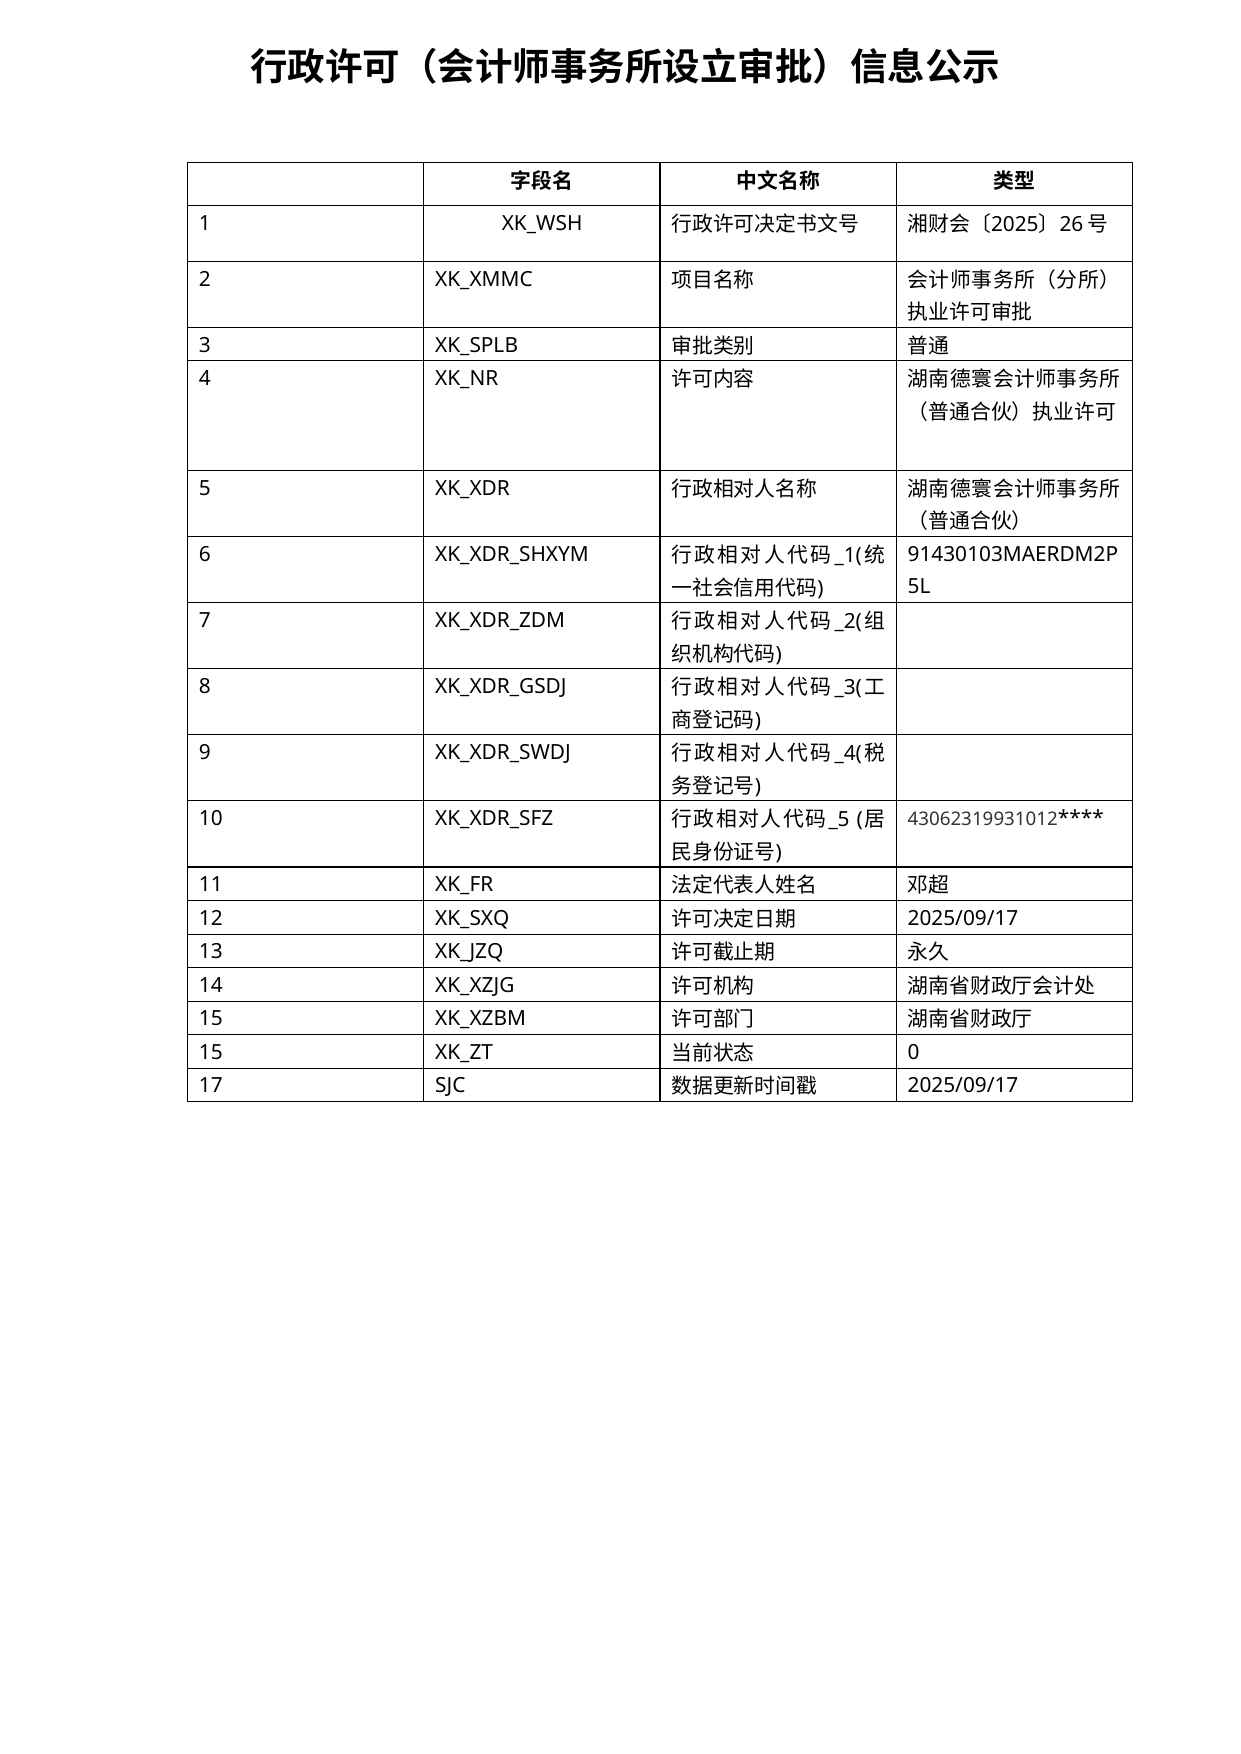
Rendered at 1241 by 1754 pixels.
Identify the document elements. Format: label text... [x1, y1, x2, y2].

table_cell 数据更新时间戳 [661, 1069, 896, 1101]
table_cell XK_XZJG [424, 968, 659, 1001]
table_cell XK_XDR_SWDJ [424, 735, 659, 800]
table_cell 13 [188, 935, 423, 967]
table_cell 许可部门 [661, 1002, 896, 1034]
table_cell XK_WSH [424, 206, 659, 261]
table_cell 12 [188, 901, 423, 933]
table_cell 行政相对人名称 [661, 471, 896, 536]
table_cell 8 [188, 669, 423, 734]
table_cell 会计师事务所（分所）执业许可审批 [897, 262, 1132, 327]
table_cell 5 [188, 471, 423, 536]
table_cell 9 [188, 735, 423, 800]
table_cell [897, 669, 1132, 734]
table_cell XK_SPLB [424, 328, 659, 360]
table_cell 10 [188, 801, 423, 866]
table_cell 43062319931012**** [897, 801, 1132, 866]
table_cell 当前状态 [661, 1035, 896, 1068]
table_cell XK_XDR_ZDM [424, 603, 659, 668]
table_cell 湖南德寰会计师事务所（普通合伙）执业许可 [897, 361, 1132, 470]
table_cell XK_JZQ [424, 935, 659, 967]
table_header 类型 [897, 163, 1132, 205]
table_cell 湖南省财政厅会计处 [897, 968, 1132, 1001]
table_cell 15 [188, 1002, 423, 1034]
table_header [188, 163, 423, 205]
table_cell 2025/09/17 [897, 901, 1132, 933]
table_cell XK_FR [424, 868, 659, 900]
table_header 字段名 [424, 163, 659, 205]
table_cell XK_XDR_GSDJ [424, 669, 659, 734]
table_cell 湘财会〔2025〕26号 [897, 206, 1132, 261]
table_cell XK_XDR_SHXYM [424, 537, 659, 602]
table_cell 许可截止期 [661, 935, 896, 967]
table_cell XK_NR [424, 361, 659, 470]
table_cell 湖南省财政厅 [897, 1002, 1132, 1034]
table_cell 审批类别 [661, 328, 896, 360]
table_cell 1 [188, 206, 423, 261]
table_cell 许可机构 [661, 968, 896, 1001]
table_cell XK_XZBM [424, 1002, 659, 1034]
table_cell 邓超 [897, 868, 1132, 900]
table_cell XK_XDR [424, 471, 659, 536]
table_cell 许可决定日期 [661, 901, 896, 933]
table_cell 许可内容 [661, 361, 896, 470]
table_cell 4 [188, 361, 423, 470]
table_cell 3 [188, 328, 423, 360]
table_cell 2 [188, 262, 423, 327]
table_cell 11 [188, 868, 423, 900]
table_header 中文名称 [661, 163, 896, 205]
table_cell 湖南德寰会计师事务所（普通合伙） [897, 471, 1132, 536]
table_cell XK_XDR_SFZ [424, 801, 659, 866]
table_cell 2025/09/17 [897, 1069, 1132, 1101]
table_cell 法定代表人姓名 [661, 868, 896, 900]
table_cell 14 [188, 968, 423, 1001]
table_cell [897, 603, 1132, 668]
table_cell [897, 735, 1132, 800]
table_cell XK_ZT [424, 1035, 659, 1068]
table_cell 91430103MAERDM2P5L [897, 537, 1132, 602]
table_cell 普通 [897, 328, 1132, 360]
table_cell 行政相对人代码_1(统一社会信用代码) [661, 537, 896, 602]
table_cell 行政相对人代码_2(组织机构代码) [661, 603, 896, 668]
table_cell 行政相对人代码_5 (居民身份证号) [661, 801, 896, 866]
table_cell 永久 [897, 935, 1132, 967]
table_cell 17 [188, 1069, 423, 1101]
table_cell 6 [188, 537, 423, 602]
table_cell XK_XMMC [424, 262, 659, 327]
table_cell 7 [188, 603, 423, 668]
table_cell XK_SXQ [424, 901, 659, 933]
table_cell 行政许可决定书文号 [661, 206, 896, 261]
table_cell 0 [897, 1035, 1132, 1068]
table_cell 项目名称 [661, 262, 896, 327]
table_cell 15 [188, 1035, 423, 1068]
table_cell 行政相对人代码_3(工商登记码) [661, 669, 896, 734]
table_cell 行政相对人代码_4(税务登记号) [661, 735, 896, 800]
table_cell SJC [424, 1069, 659, 1101]
